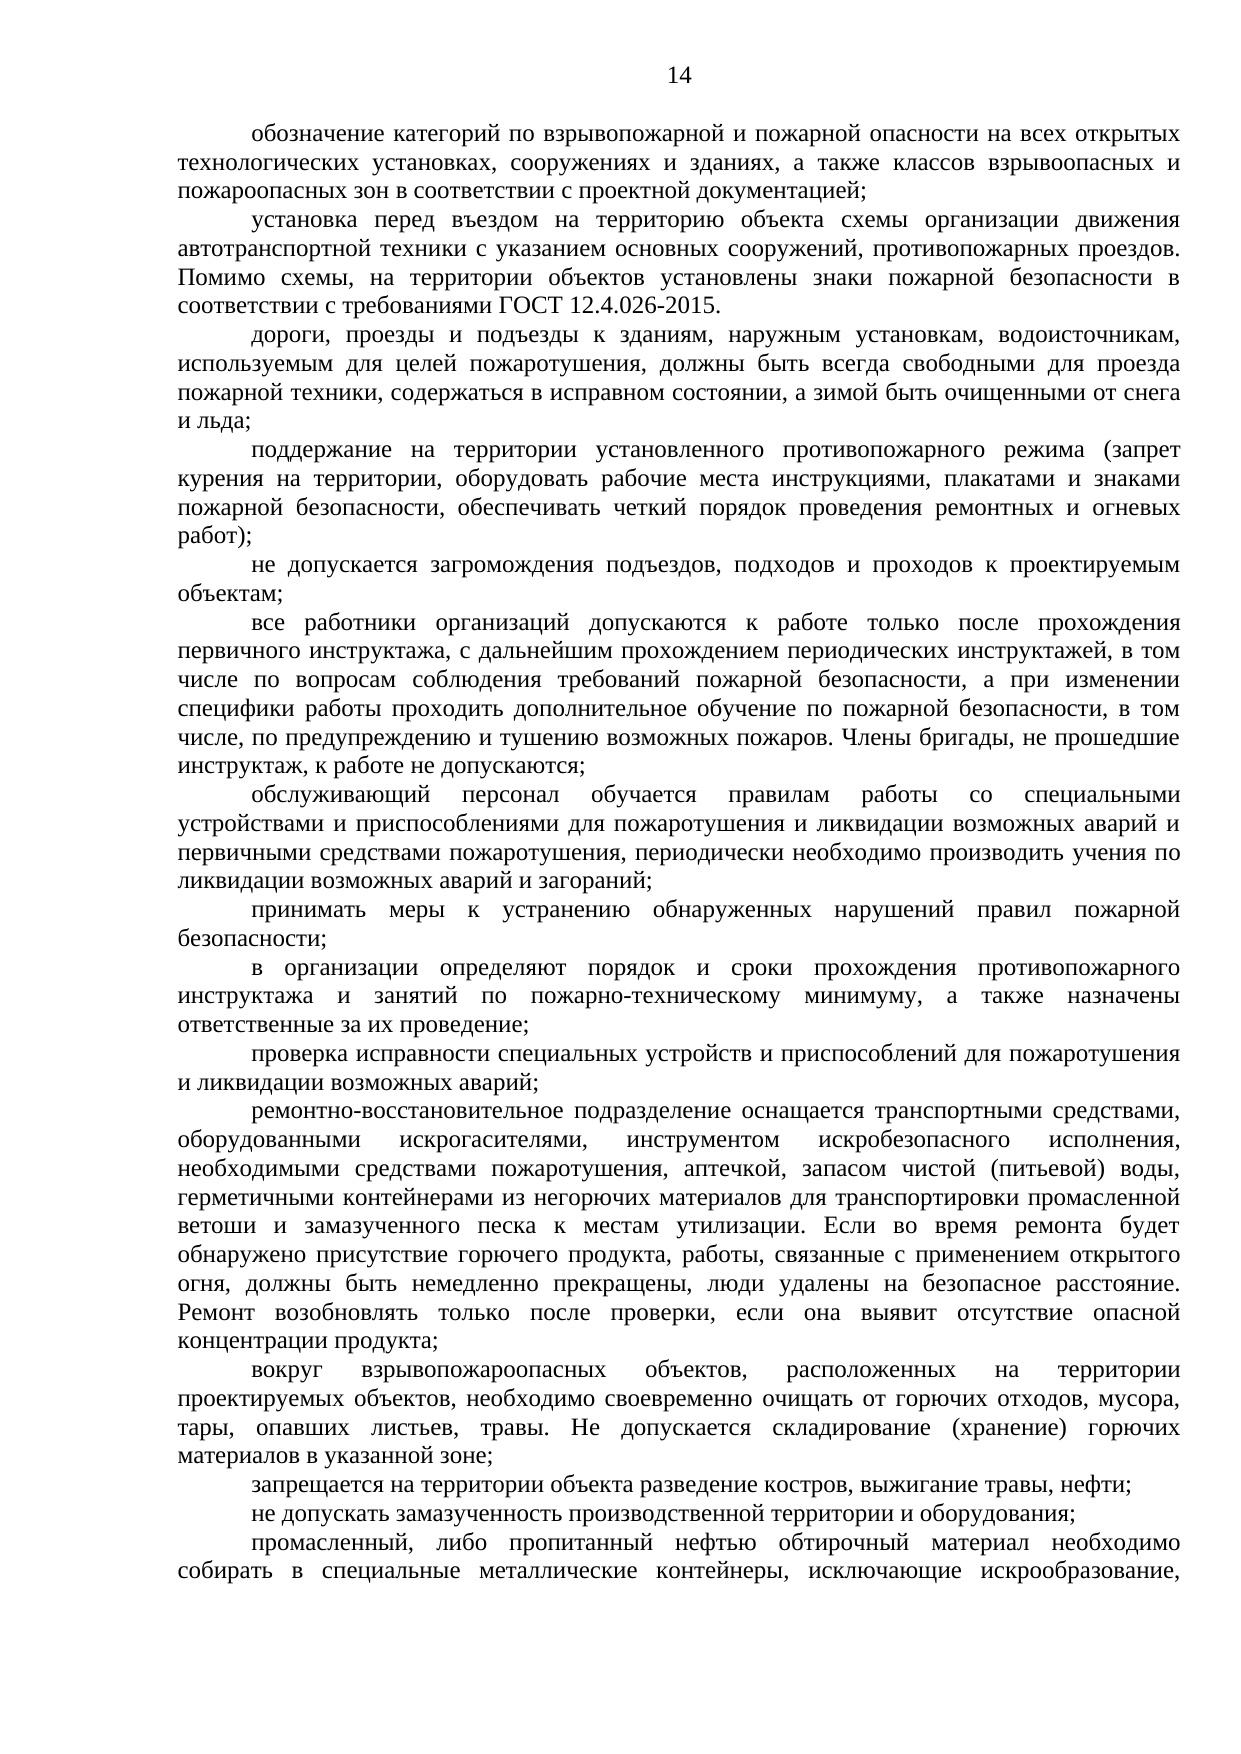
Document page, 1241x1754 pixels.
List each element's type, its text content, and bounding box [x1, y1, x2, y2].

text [177, 1527, 1181, 1584]
text не допускать замазученность производственной территории и оборудования; [177, 1498, 1181, 1527]
text все работники организаций допускаются к работе только после прохождения первичного инструктажа, с дальнейшим прохождением периодических инструктажей, в том числе по вопросам соблюдения требований пожарной безопасности, а при изменении специфики работы проходить дополнительное обучение по пожарной безопасности, в том числе, по предупреждению и тушению возможных пожаров. Члены бригады, не прошедшие инструктаж, к работе не допускаются; [177, 607, 1181, 779]
text обозначение категорий по взрывопожарной и пожарной опасности на всех открытых технологических установках, сооружениях и зданиях, а также классов взрывоопасных и пожароопасных зон в соответствии с проектной документацией; [177, 118, 1181, 204]
text дороги, проезды и подъезды к зданиям, наружным установкам, водоисточникам, используемым для целей пожаротушения, должны быть всегда свободными для проезда пожарной техники, содержаться в исправном состоянии, а зимой быть очищенными от снега и льда; [177, 319, 1181, 434]
text установка перед въездом на территорию объекта схемы организации движения автотранспортной техники с указанием основных сооружений, противопожарных проездов. Помимо схемы, на территории объектов установлены знаки пожарной безопасности в соответствии с требованиями ГОСТ 12.4.026-2015. [177, 204, 1181, 319]
text принимать меры к устранению обнаруженных нарушений правил пожарной безопасности; [177, 894, 1181, 952]
text не допускается загромождения подъездов, подходов и проходов к проектируемым объектам; [177, 549, 1181, 607]
text запрещается на территории объекта разведение костров, выжигание травы, нефти; [177, 1469, 1181, 1498]
text проверка исправности специальных устройств и приспособлений для пожаротушения и ликвидации возможных аварий; [177, 1038, 1181, 1096]
text ремонтно-восстановительное подразделение оснащается транспортными средствами, оборудованными искрогасителями, инструментом искробезопасного исполнения, необходимыми средствами пожаротушения, аптечкой, запасом чистой (питьевой) воды, герметичными контейнерами из негорючих материалов для транспортировки промасленной ветоши и замазученного песка к местам утилизации. Если во время ремонта будет обнаружено присутствие горючего продукта, работы, связанные с применением открытого огня, должны быть немедленно прекращены, люди удалены на безопасное расстояние. Ремонт возобновлять только после проверки, если она выявит отсутствие опасной концентрации продукта; [177, 1096, 1181, 1354]
text обслуживающий персонал обучается правилам работы со специальными устройствами и приспособлениями для пожаротушения и ликвидации возможных аварий и первичными средствами пожаротушения, периодически необходимо производить учения по ликвидации возможных аварий и загораний; [177, 779, 1181, 894]
text вокруг взрывопожароопасных объектов, расположенных на территории проектируемых объектов, необходимо своевременно очищать от горючих отходов, мусора, тары, опавших листьев, травы. Не допускается складирование (хранение) горючих материалов в указанной зоне; [177, 1354, 1181, 1469]
text поддержание на территории установленного противопожарного режима (запрет курения на территории, оборудовать рабочие места инструкциями, плакатами и знаками пожарной безопасности, обеспечивать четкий порядок проведения ремонтных и огневых работ); [177, 434, 1181, 549]
text в организации определяют порядок и сроки прохождения противопожарного инструктажа и занятий по пожарно-техническому минимуму, а также назначены ответственные за их проведение; [177, 952, 1181, 1038]
